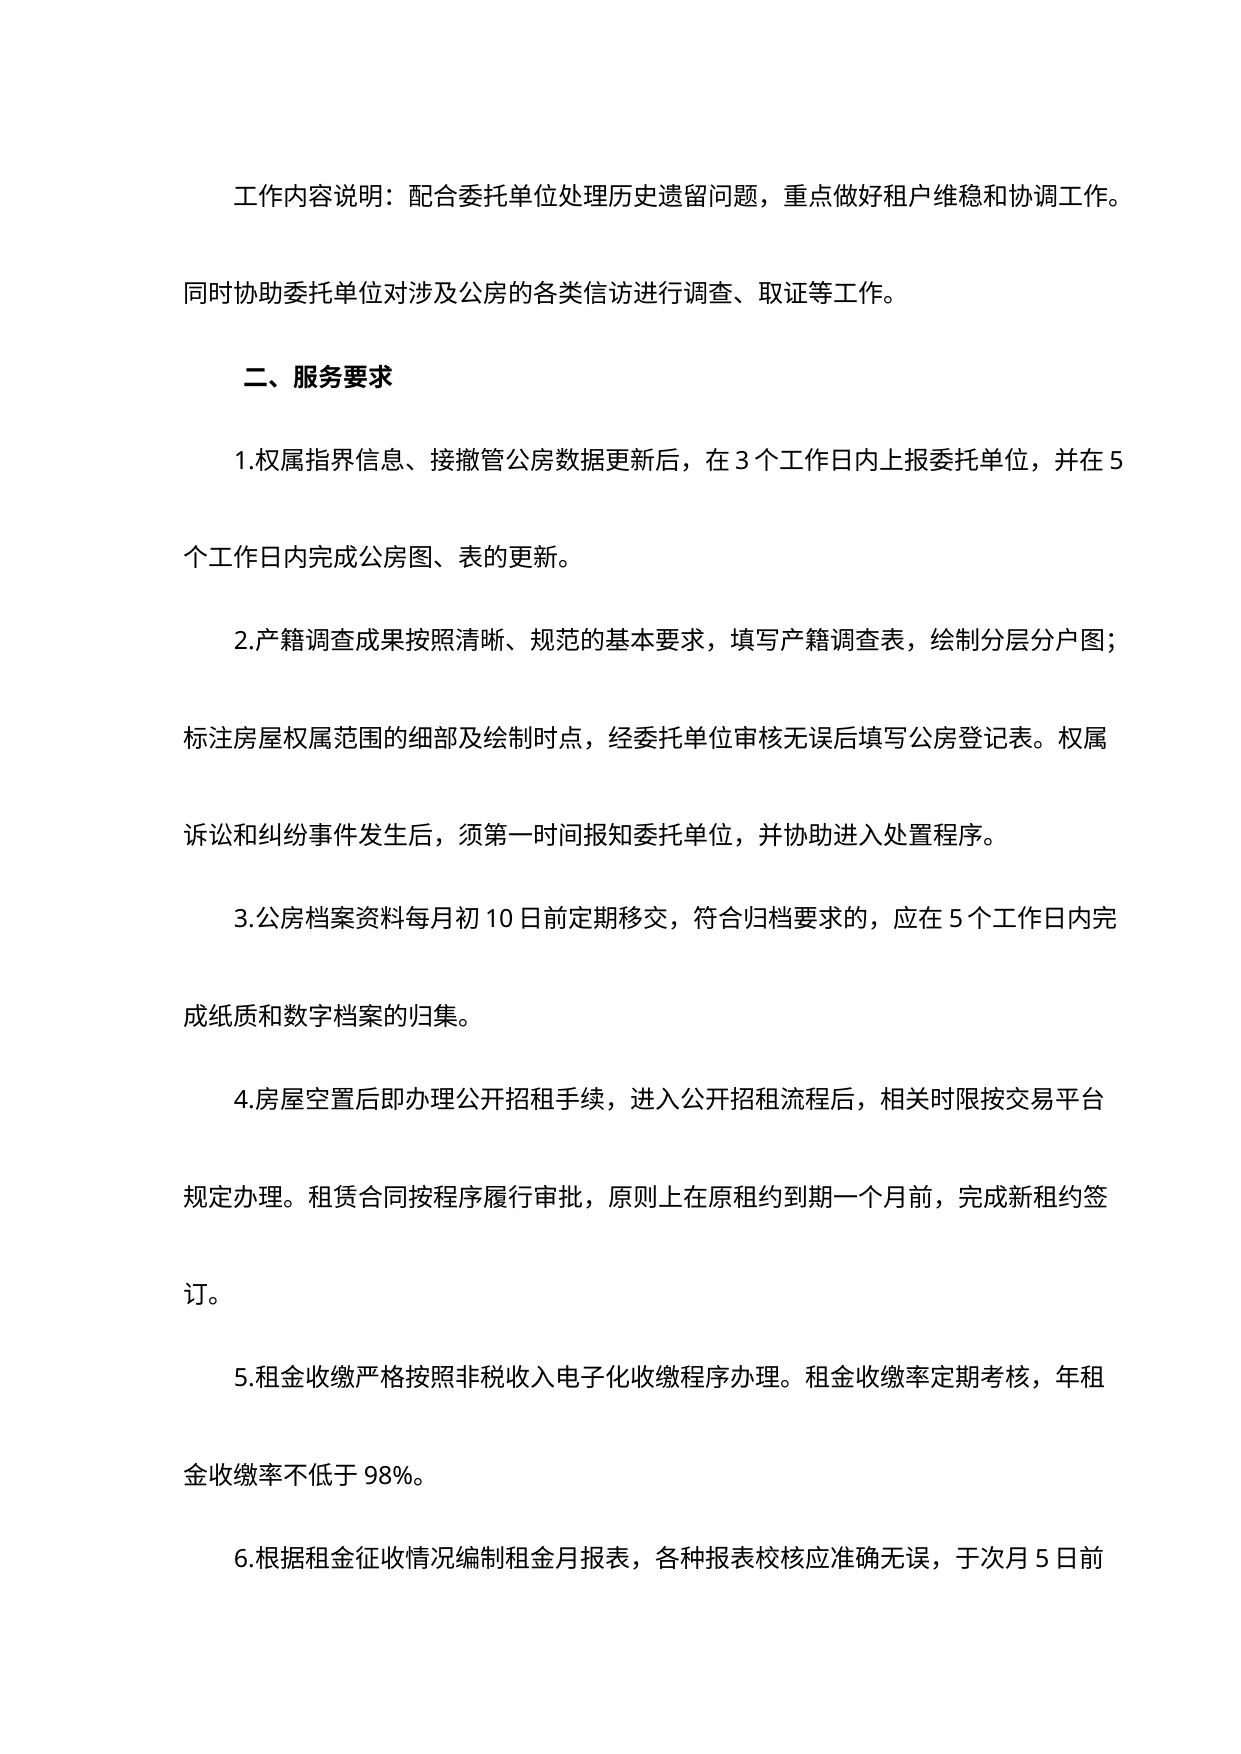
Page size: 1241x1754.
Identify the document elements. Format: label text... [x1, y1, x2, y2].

text 2.产籍调查成果按照清晰、规范的基本要求，填写产籍调查表，绘制分层分户图；标注房屋权属范围的细部及绘制时点，经委托单位审核无误后填写公房登记表。权属诉讼和纠纷事件发生后，须第一时间报知委托单位，并协助进入处置程序。 [184, 606, 1128, 866]
text 4.房屋空置后即办理公开招租手续，进入公开招租流程后，相关时限按交易平台规定办理。租赁合同按程序履行审批，原则上在原租约到期一个月前，完成新租约签订。 [184, 1065, 1128, 1325]
text 1.权属指界信息、接撤管公房数据更新后，在3个工作日内上报委托单位，并在5个工作日内完成公房图、表的更新。 [184, 426, 1128, 588]
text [184, 1524, 1128, 1589]
text 工作内容说明：配合委托单位处理历史遗留问题，重点做好租户维稳和协调工作。同时协助委托单位对涉及公房的各类信访进行调查、取证等工作。 [184, 162, 1128, 324]
text 5.租金收缴严格按照非税收入电子化收缴程序办理。租金收缴率定期考核，年租金收缴率不低于98%。 [184, 1343, 1128, 1506]
text 3.公房档案资料每月初10日前定期移交，符合归档要求的，应在5个工作日内完成纸质和数字档案的归集。 [184, 884, 1128, 1047]
text 二、服务要求 [244, 343, 1128, 408]
